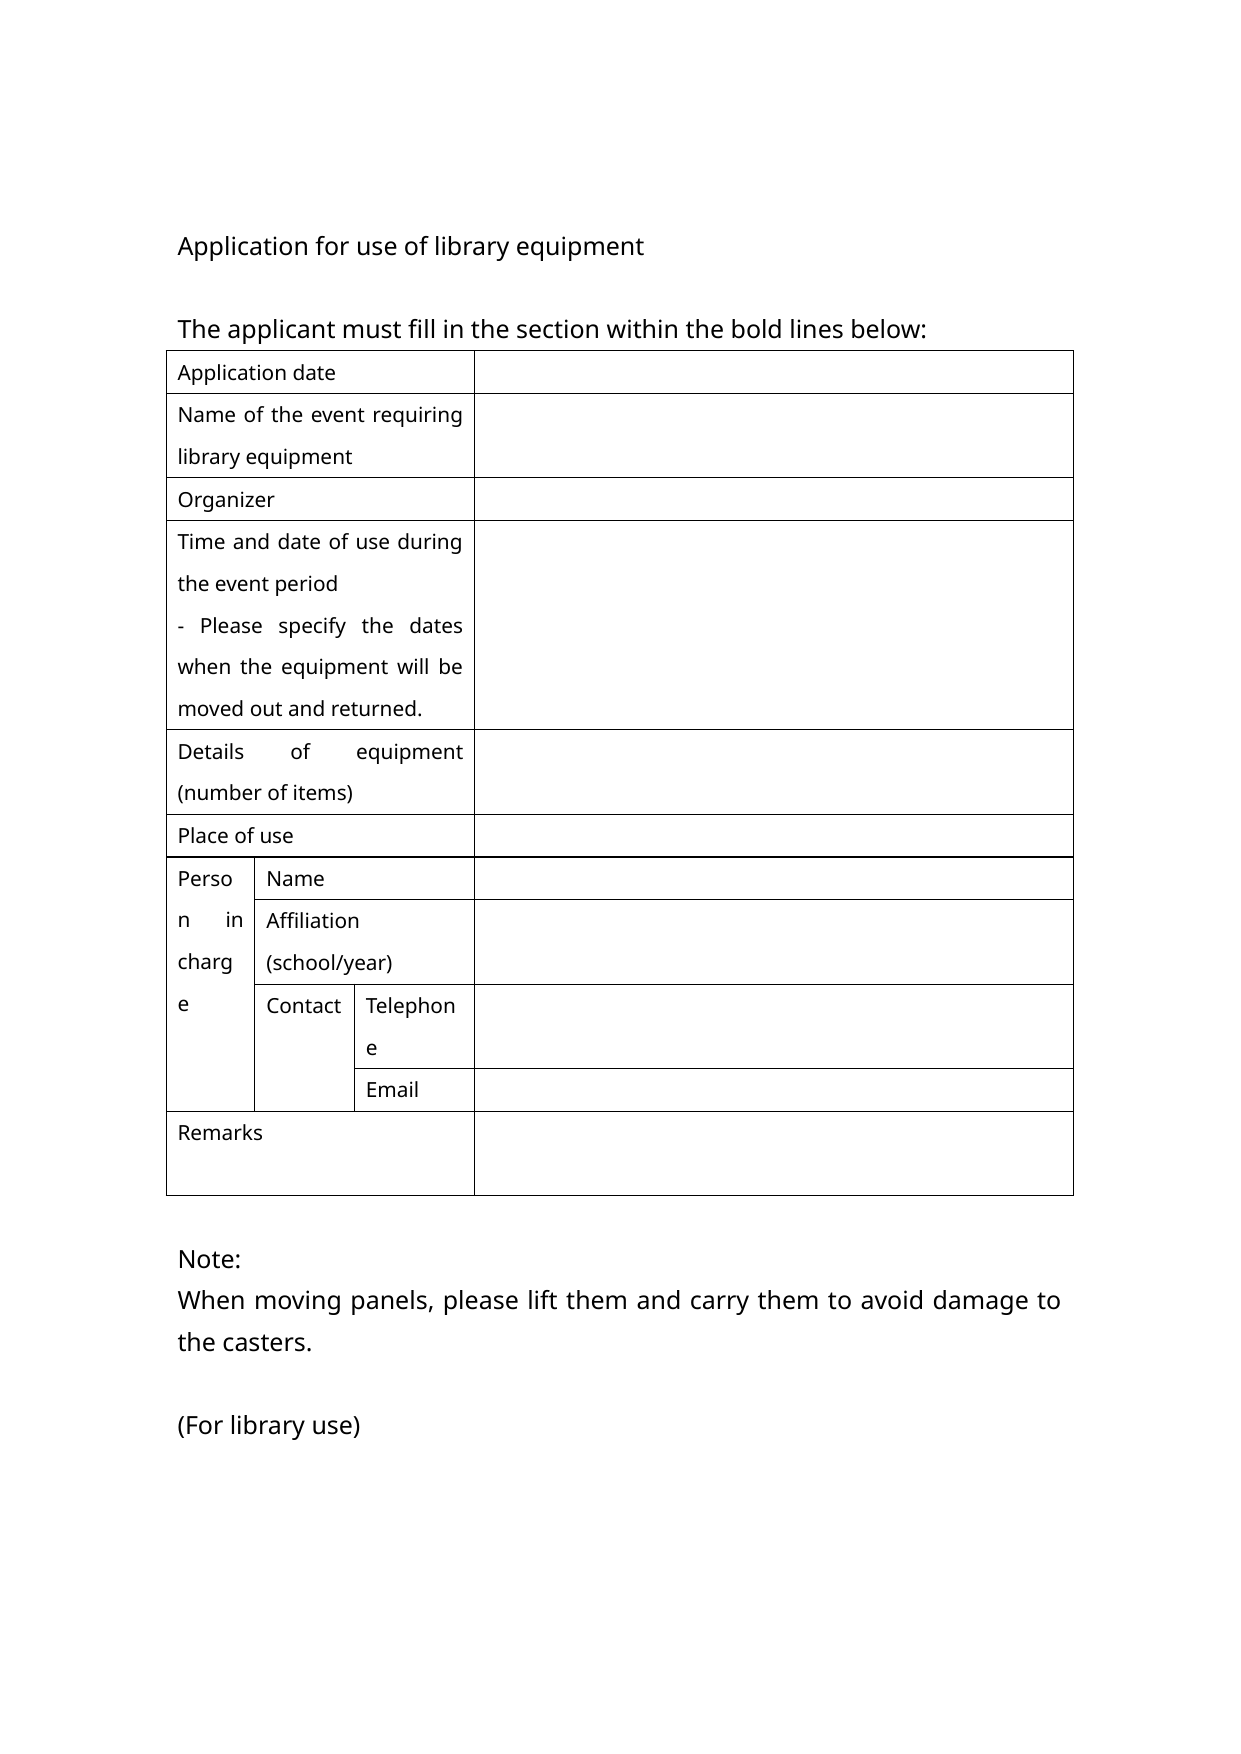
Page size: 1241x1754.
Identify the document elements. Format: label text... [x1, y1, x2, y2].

text Application for use of library equipment [177, 225, 1063, 267]
table_cell [475, 394, 1073, 477]
table_cell Affiliation (school/year) [255, 900, 474, 983]
text When moving panels, please lift them and carry them to avoid damage to the casters. [177, 1279, 1063, 1363]
table_cell [475, 521, 1073, 729]
table_header Application date [167, 351, 474, 393]
table_cell Details of equipment (number of items) [167, 730, 474, 814]
table_cell Contact [255, 985, 354, 1111]
table_cell Organizer [167, 478, 474, 520]
table_cell Remarks [167, 1112, 474, 1195]
text The applicant must fill in the section within the bold lines below: [177, 308, 1063, 350]
table_cell Time and date of use during the event period - Please specify the dates when the equipment will be moved out and returned. [167, 521, 474, 729]
text (For library use) [177, 1404, 1063, 1446]
table_cell [475, 858, 1073, 899]
table_cell Telephone [355, 985, 474, 1068]
table_cell Person in charge [167, 858, 254, 1111]
table_header [475, 351, 1073, 393]
table_cell [475, 1112, 1073, 1195]
text Note: [177, 1238, 1063, 1279]
table_cell Email [355, 1069, 474, 1111]
table_cell Place of use [167, 815, 474, 856]
table_cell Name [255, 858, 474, 899]
table_cell [475, 1069, 1073, 1111]
table_cell [475, 900, 1073, 983]
table_cell [475, 730, 1073, 814]
table_cell [475, 478, 1073, 520]
table_cell [475, 985, 1073, 1068]
table_cell Name of the event requiring library equipment [167, 394, 474, 477]
table_cell [475, 815, 1073, 856]
